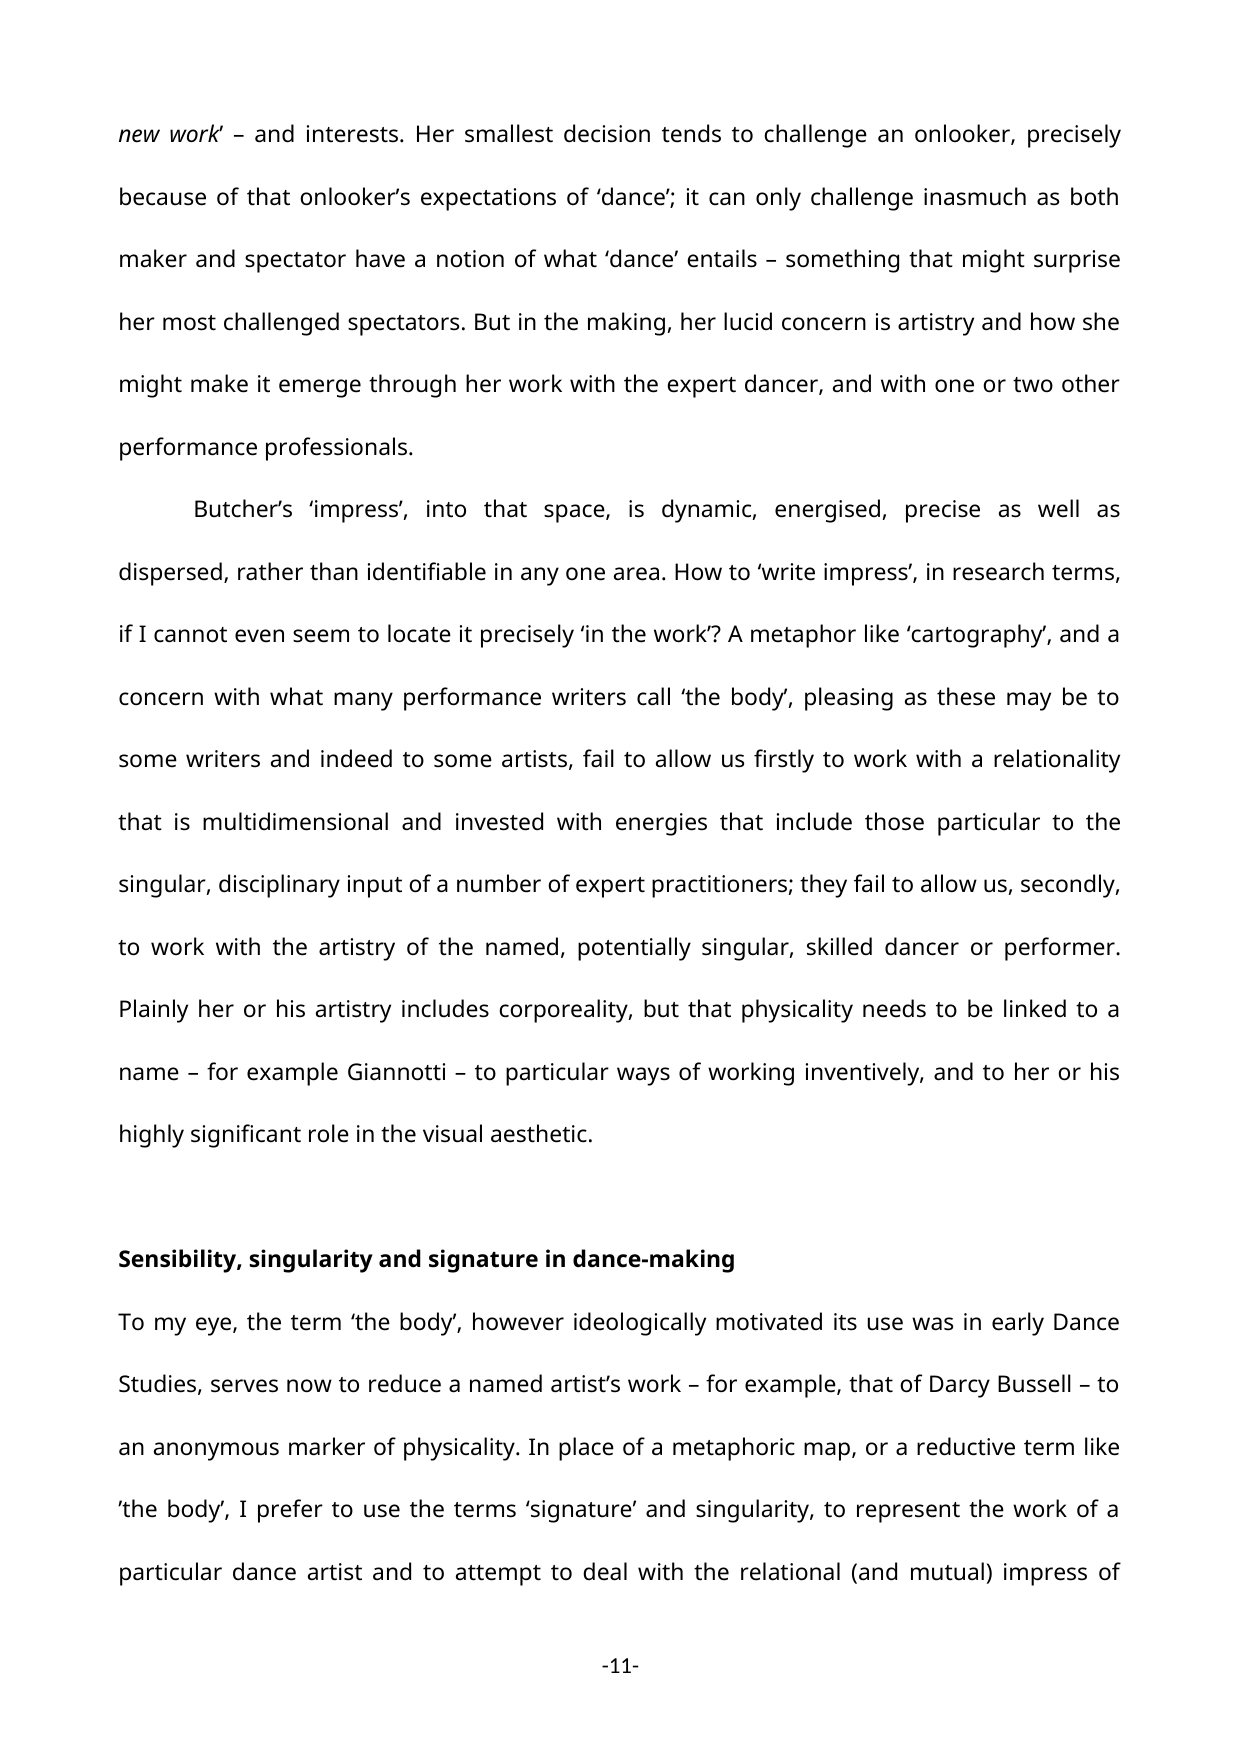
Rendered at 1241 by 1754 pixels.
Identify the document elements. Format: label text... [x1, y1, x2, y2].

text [118, 1306, 1122, 1587]
text Butcher’s ‘impress’, into that space, is dynamic, energised, precise as well as dispersed, rather than identifiable in any one area. How to ‘write impress’, in research terms, if I cannot even seem to locate it precisely ‘in the work’? A metaphor like ‘cartography’, and a concern with what many performance writers call ‘the body’, pleasing as these may be to some writers and indeed to some artists, fail to allow us firstly to work with a relationality that is multidimensional and invested with energies that include those particular to the singular, disciplinary input of a number of expert practitioners; they fail to allow us, secondly, to work with the artistry of the named, potentially singular, skilled dancer or performer. Plainly her or his artistry includes corporeality, but that physicality needs to be linked to a name – for example Giannotti – to particular ways of working inventively, and to her or his highly significant role in the visual aesthetic. [118, 493, 1122, 1149]
text Sensibility, singularity and signature in dance-making [118, 1243, 1122, 1274]
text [118, 118, 1122, 462]
